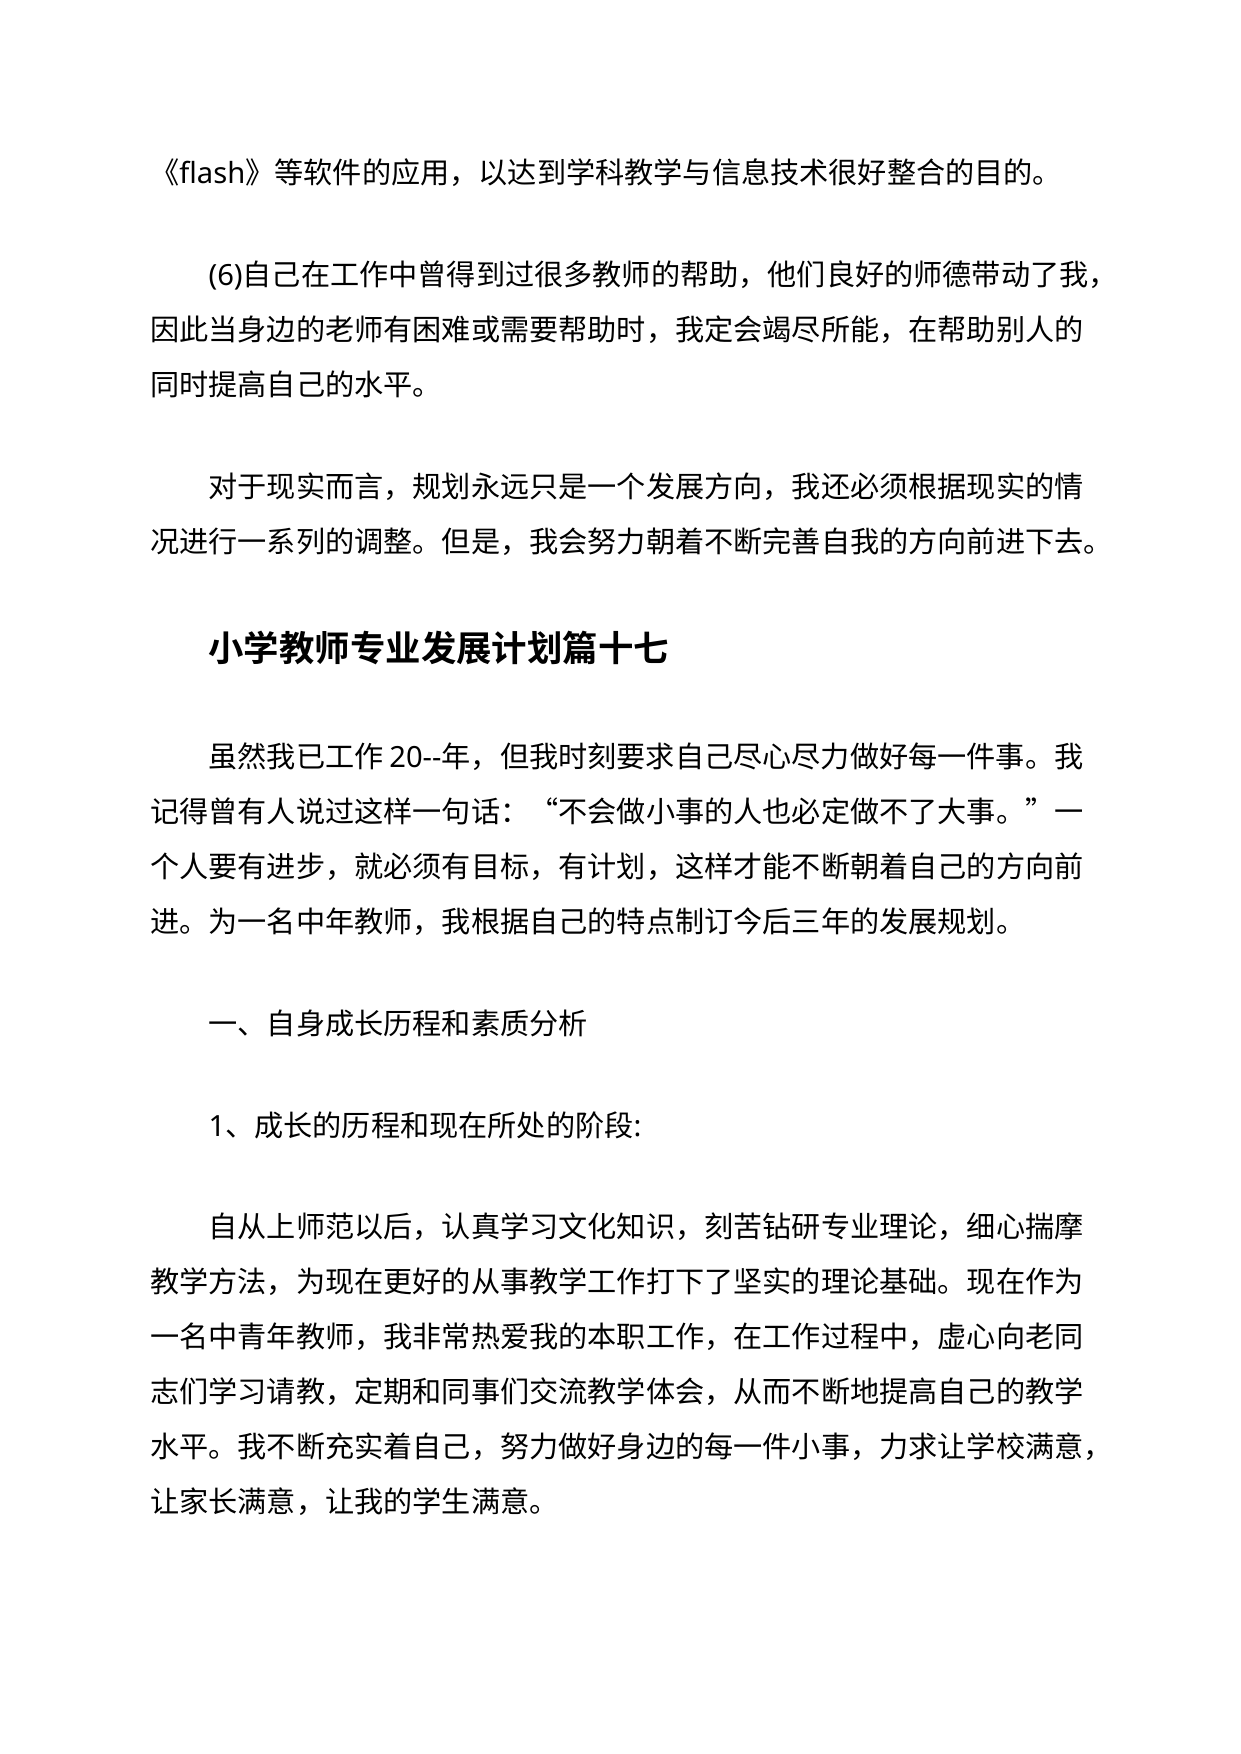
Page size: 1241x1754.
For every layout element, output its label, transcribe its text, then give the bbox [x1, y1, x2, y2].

text 对于现实而言，规划永远只是一个发展方向，我还必须根据现实的情况进行一系列的调整。但是，我会努力朝着不断完善自我的方向前进下去。 [150, 464, 1090, 561]
text 小学教师专业发展计划篇十七 [150, 620, 1090, 672]
text 虽然我已工作20--年，但我时刻要求自己尽心尽力做好每一件事。我记得曾有人说过这样一句话：“不会做小事的人也必定做不了大事。”一个人要有进步，就必须有目标，有计划，这样才能不断朝着自己的方向前进。为一名中年教师，我根据自己的特点制订今后三年的发展规划。 [150, 734, 1090, 941]
text 一、自身成长历程和素质分析 [150, 1000, 1090, 1043]
text 自从上师范以后，认真学习文化知识，刻苦钻研专业理论，细心揣摩教学方法，为现在更好的从事教学工作打下了坚实的理论基础。现在作为一名中青年教师，我非常热爱我的本职工作，在工作过程中，虚心向老同志们学习请教，定期和同事们交流教学体会，从而不断地提高自己的教学水平。我不断充实着自己，努力做好身边的每一件小事，力求让学校满意，让家长满意，让我的学生满意。 [150, 1204, 1090, 1521]
text 1、成长的历程和现在所处的阶段: [150, 1102, 1090, 1144]
text (6)自己在工作中曾得到过很多教师的帮助，他们良好的师德带动了我，因此当身边的老师有困难或需要帮助时，我定会竭尽所能，在帮助别人的同时提高自己的水平。 [150, 252, 1090, 404]
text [150, 150, 1090, 192]
